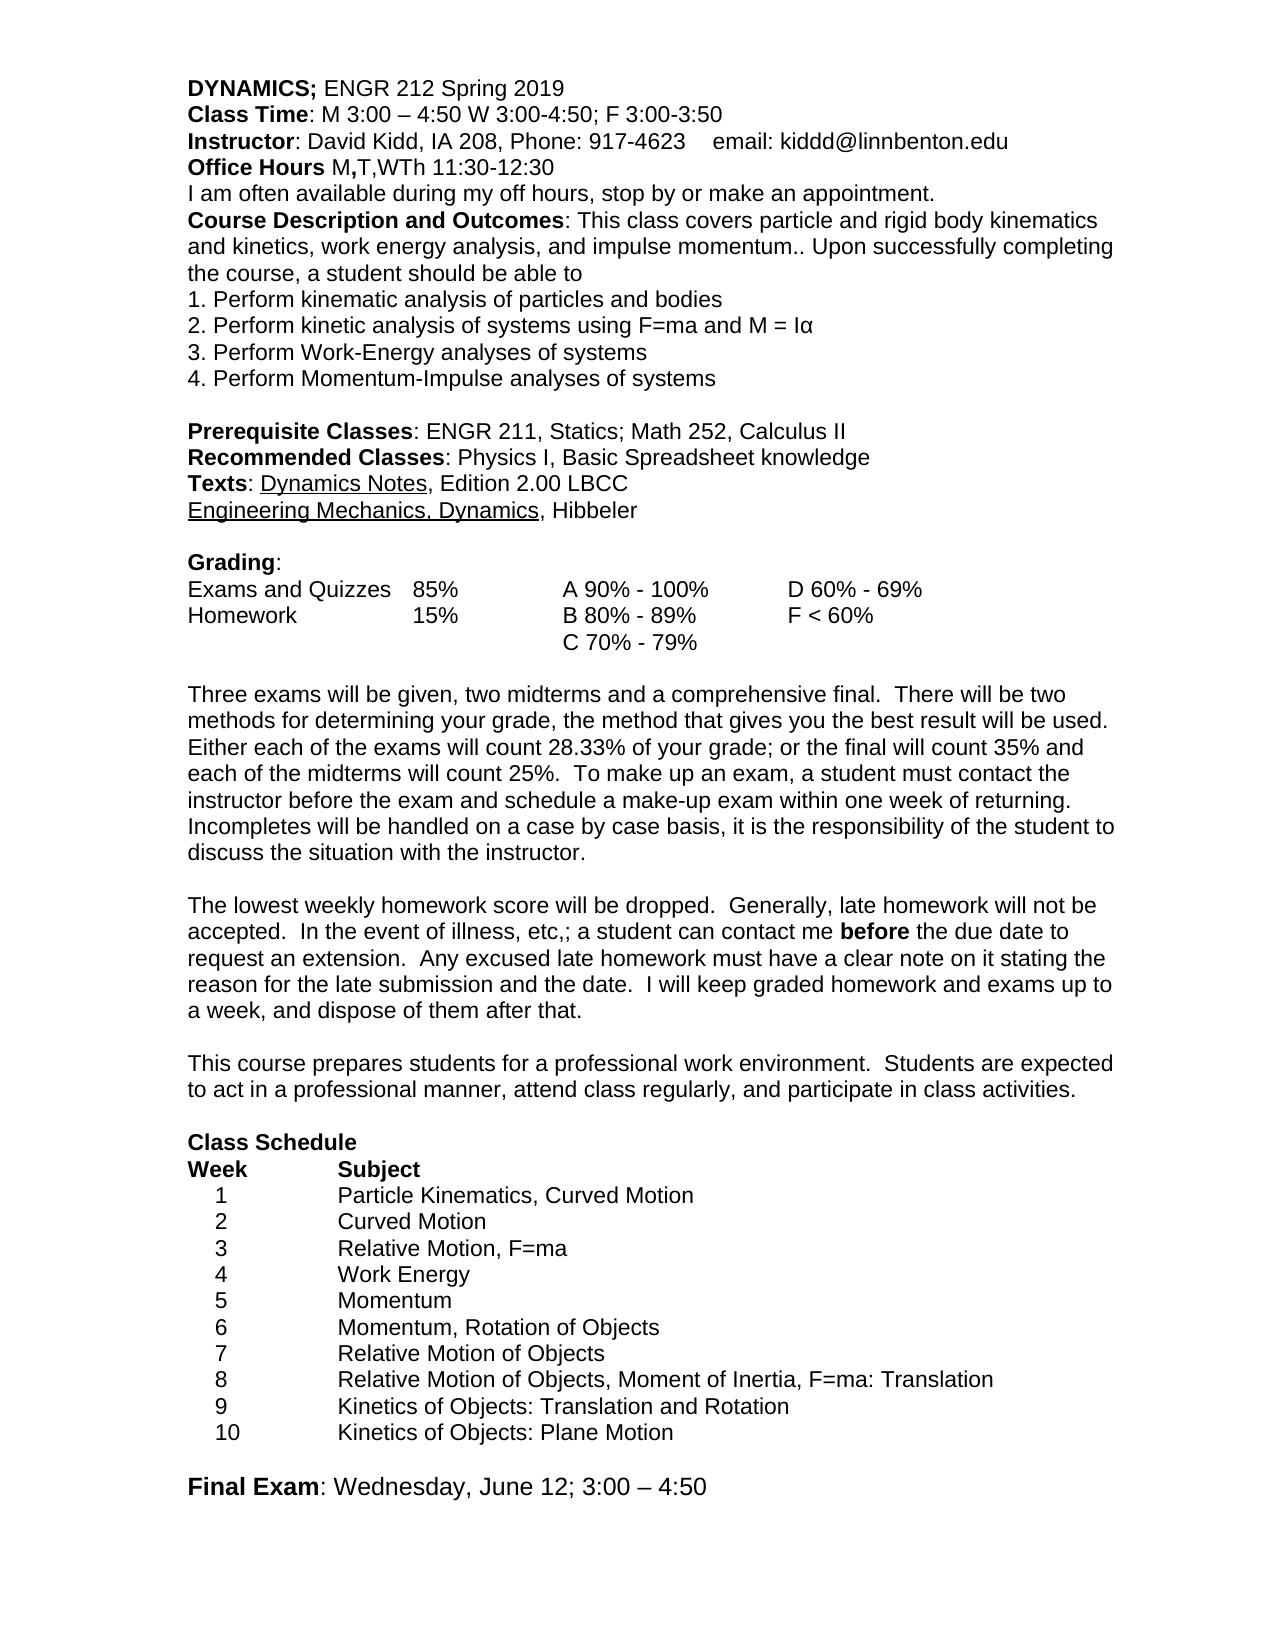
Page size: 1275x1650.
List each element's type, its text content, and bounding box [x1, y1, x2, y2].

text 3. Perform Work-Energy analyses of systems [187, 338, 1125, 365]
text Instructor: David Kidd, IA 208, Phone: 917-4623 email: kiddd@linnbenton.edu [187, 128, 1125, 154]
text 2. Perform kinetic analysis of systems using F=ma and M = Iα [187, 312, 1125, 338]
text The lowest weekly homework score will be dropped. Generally, late homework will not be accepted. In the event of illness, etc,; a student can contact me before the due date to request an extension. Any excused late homework must have a clear note on it stating the reason for the late submission and the date. I will keep graded homework and exams up to a week, and dispose of them after that. [187, 892, 1125, 1024]
text 6 Momentum, Rotation of Objects [187, 1314, 1125, 1340]
text C 70% - 79% [487, 628, 1125, 655]
text Exams and Quizzes 85% A 90% - 100% D 60% - 69% [187, 576, 1125, 602]
text Engineering Mechanics, Dynamics, Hibbeler [187, 497, 1125, 523]
text 8 Relative Motion of Objects, Moment of Inertia, F=ma: Translation [187, 1366, 1125, 1393]
text 1 Particle Kinematics, Curved Motion [187, 1182, 1125, 1208]
text Grading: [187, 549, 1125, 576]
text Week Subject [187, 1156, 1125, 1182]
text DYNAMICS; ENGR 212 Spring 2019 [187, 75, 1125, 101]
text 3 Relative Motion, F=ma [187, 1234, 1125, 1261]
text This course prepares students for a professional work environment. Students are expected to act in a professional manner, attend class regularly, and participate in class activities. [187, 1050, 1125, 1103]
text Class Schedule [187, 1129, 1125, 1156]
text 5 Momentum [187, 1287, 1125, 1314]
text 4. Perform Momentum-Impulse analyses of systems [187, 365, 1125, 391]
text 7 Relative Motion of Objects [187, 1340, 1125, 1366]
text I am often available during my off hours, stop by or make an appointment. [187, 180, 1125, 207]
text 2 Curved Motion [187, 1208, 1125, 1234]
text 10 Kinetics of Objects: Plane Motion [187, 1419, 1125, 1445]
text 1. Perform kinematic analysis of particles and bodies [187, 286, 1125, 312]
text Office Hours M,T,WTh 11:30-12:30 [187, 154, 1125, 180]
text Course Description and Outcomes: This class covers particle and rigid body kinematics and kinetics, work energy analysis, and impulse momentum.. Upon successfully completing the course, a student should be able to [187, 207, 1125, 286]
text 9 Kinetics of Objects: Translation and Rotation [187, 1393, 1125, 1419]
text 4 Work Energy [187, 1261, 1125, 1287]
text Prerequisite Classes: ENGR 211, Statics; Math 252, Calculus II [187, 418, 1125, 444]
text Class Time: M 3:00 – 4:50 W 3:00-4:50; F 3:00-3:50 [187, 101, 1125, 128]
text Final Exam: Wednesday, June 12; 3:00 – 4:50 [187, 1472, 1125, 1501]
text Texts: Dynamics Notes, Edition 2.00 LBCC [187, 470, 1125, 497]
text Three exams will be given, two midterms and a comprehensive final. There will be two methods for determining your grade, the method that gives you the best result will be used. Either each of the exams will count 28.33% of your grade; or the final will count 35% and each of the midterms will count 25%. To make up an exam, a student must contact the instructor before the exam and schedule a make-up exam within one week of returning. Incompletes will be handled on a case by case basis, it is the responsibility of the student to discuss the situation with the instructor. [187, 681, 1125, 866]
text Recommended Classes: Physics I, Basic Spreadsheet knowledge [187, 444, 1125, 470]
text Homework 15% B 80% - 89% F < 60% [187, 602, 1125, 628]
